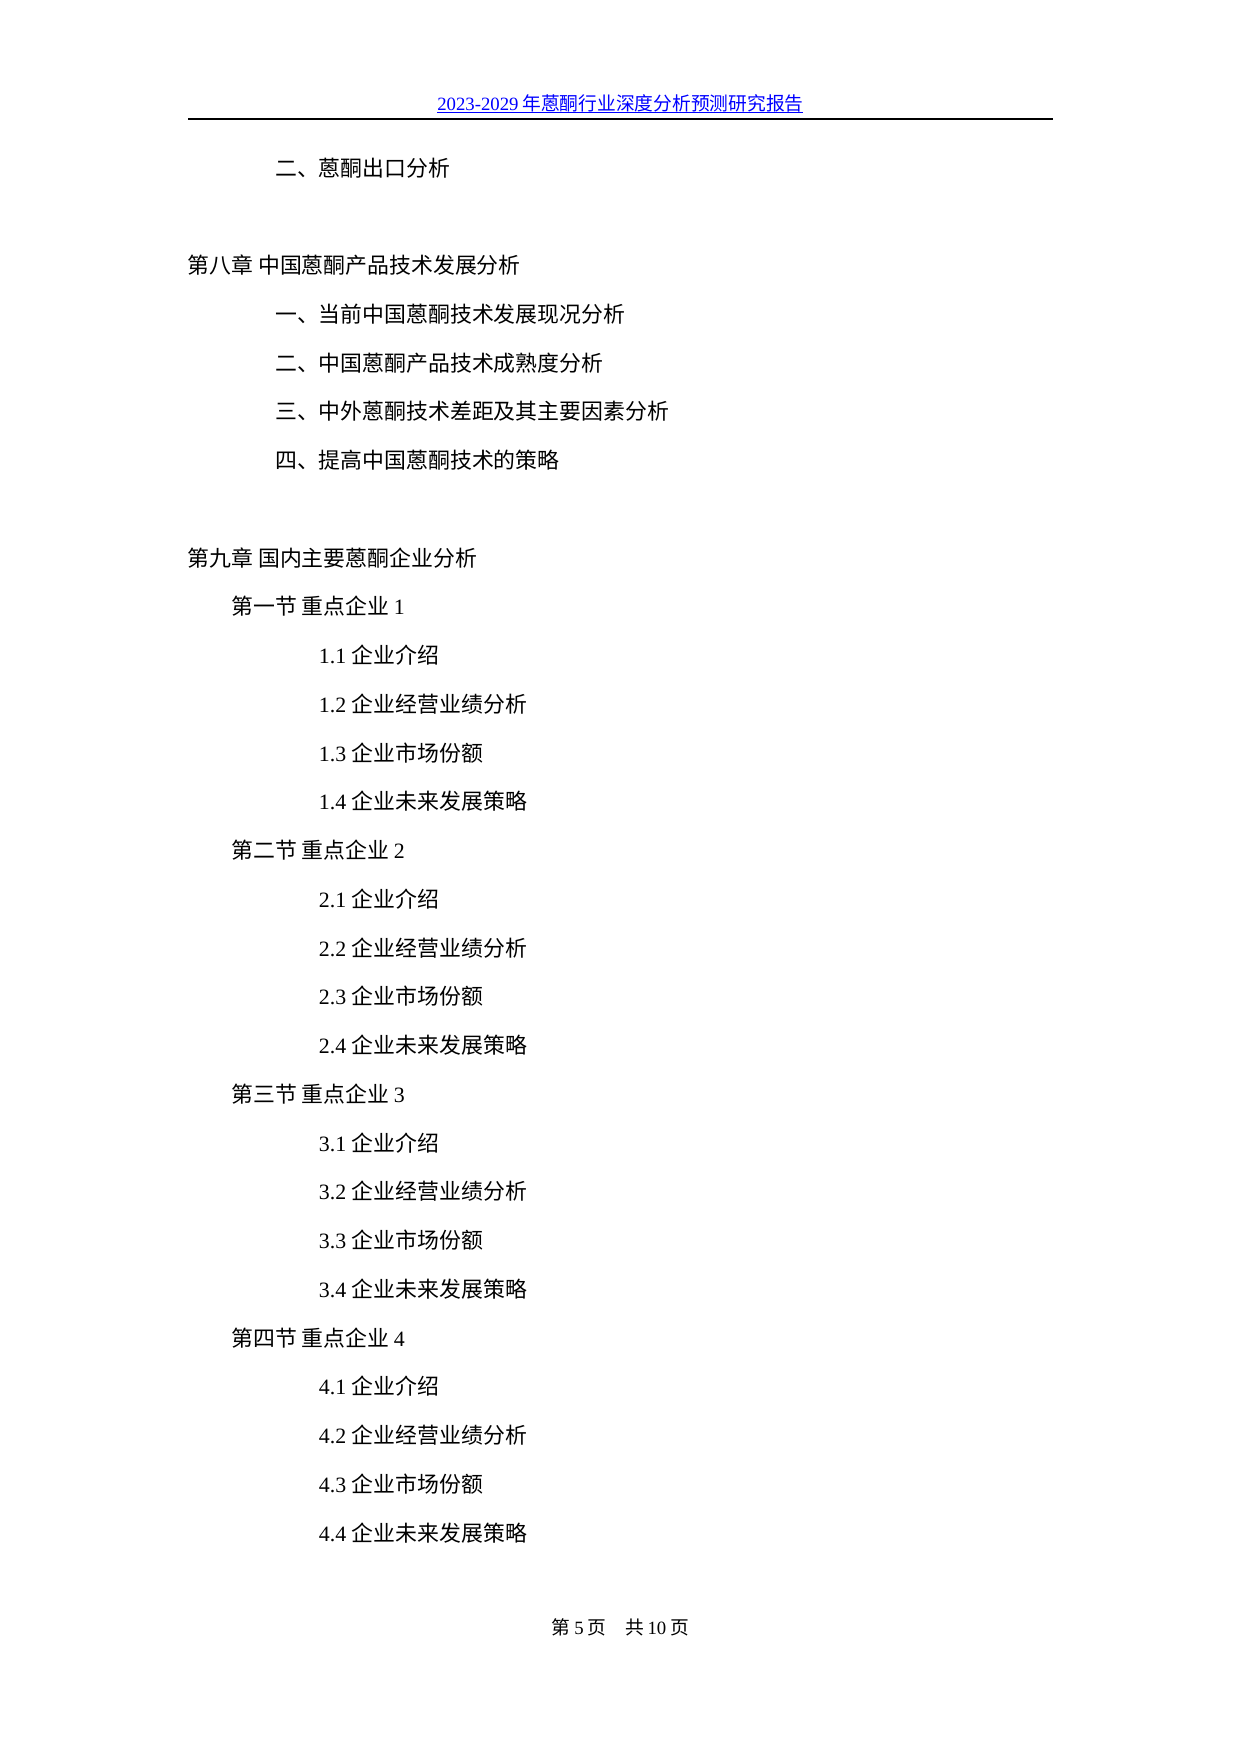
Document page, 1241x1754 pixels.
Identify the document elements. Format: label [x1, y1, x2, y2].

text [187, 150, 1053, 1548]
